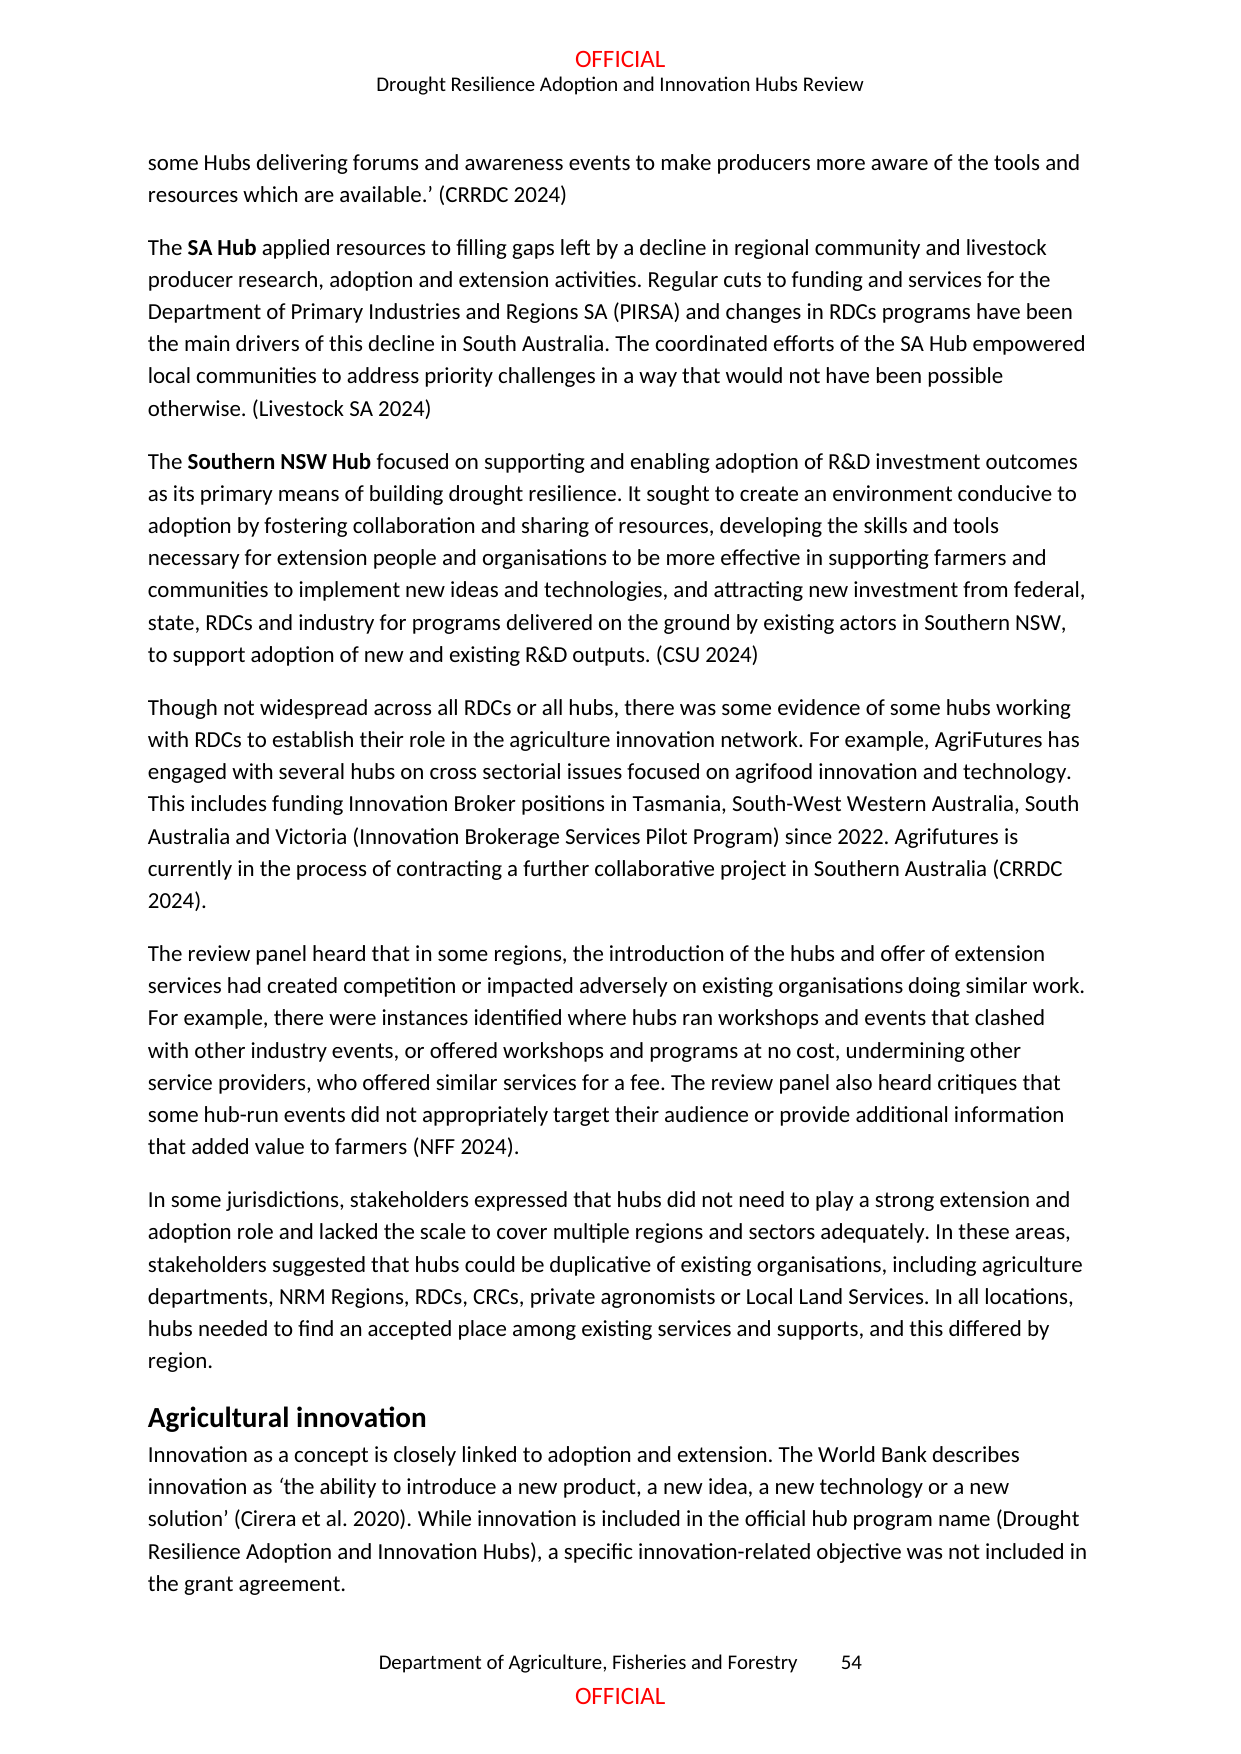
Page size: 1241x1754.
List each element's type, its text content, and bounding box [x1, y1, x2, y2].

text The review panel heard that in some regions, the introduction of the hubs and offer of extension services had created competition or impacted adversely on existing organisations doing similar work. For example, there were instances identified where hubs ran workshops and events that clashed with other industry events, or offered workshops and programs at no cost, undermining other service providers, who offered similar services for a fee. The review panel also heard critiques that some hub-run events did not appropriately target their audience or provide additional information that added value to farmers (NFF 2024). [148, 939, 1092, 1160]
subtitle Agricultural innovation [148, 1399, 1092, 1435]
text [148, 148, 1092, 208]
text Though not widespread across all RDCs or all hubs, there was some evidence of some hubs working with RDCs to establish their role in the agriculture innovation network. For example, AgriFutures has engaged with several hubs on cross sectorial issues focused on agrifood innovation and technology. This includes funding Innovation Broker positions in Tasmania, South-West Western Australia, South Australia and Victoria (Innovation Brokerage Services Pilot Program) since 2022. Agrifutures is currently in the process of contracting a further collaborative project in Southern Australia (CRRDC 2024). [148, 693, 1092, 914]
text In some jurisdictions, stakeholders expressed that hubs did not need to play a strong extension and adoption role and lacked the scale to cover multiple regions and sectors adequately. In these areas, stakeholders suggested that hubs could be duplicative of existing organisations, including agriculture departments, NRM Regions, RDCs, CRCs, private agronomists or Local Land Services. In all locations, hubs needed to find an accepted place among existing services and supports, and this differed by region. [148, 1185, 1092, 1374]
text Innovation as a concept is closely linked to adoption and extension. The World Bank describes innovation as ‘the ability to introduce a new product, a new idea, a new technology or a new solution’ (Cirera et al. 2020). While innovation is included in the official hub program name (Drought Resilience Adoption and Innovation Hubs), a specific innovation-related objective was not included in the grant agreement. [148, 1440, 1092, 1597]
text The SA Hub applied resources to filling gaps left by a decline in regional community and livestock producer research, adoption and extension activities. Regular cuts to funding and services for the Department of Primary Industries and Regions SA (PIRSA) and changes in RDCs programs have been the main drivers of this decline in South Australia. The coordinated efforts of the SA Hub empowered local communities to address priority challenges in a way that would not have been possible otherwise. (Livestock SA 2024) [148, 233, 1092, 422]
text The Southern NSW Hub focused on supporting and enabling adoption of R&D investment outcomes as its primary means of building drought resilience. It sought to create an environment conducive to adoption by fostering collaboration and sharing of resources, developing the skills and tools necessary for extension people and organisations to be more effective in supporting farmers and communities to implement new ideas and technologies, and attracting new investment from federal, state, RDCs and industry for programs delivered on the ground by existing actors in Southern NSW, to support adoption of new and existing R&D outputs. (CSU 2024) [148, 447, 1092, 668]
